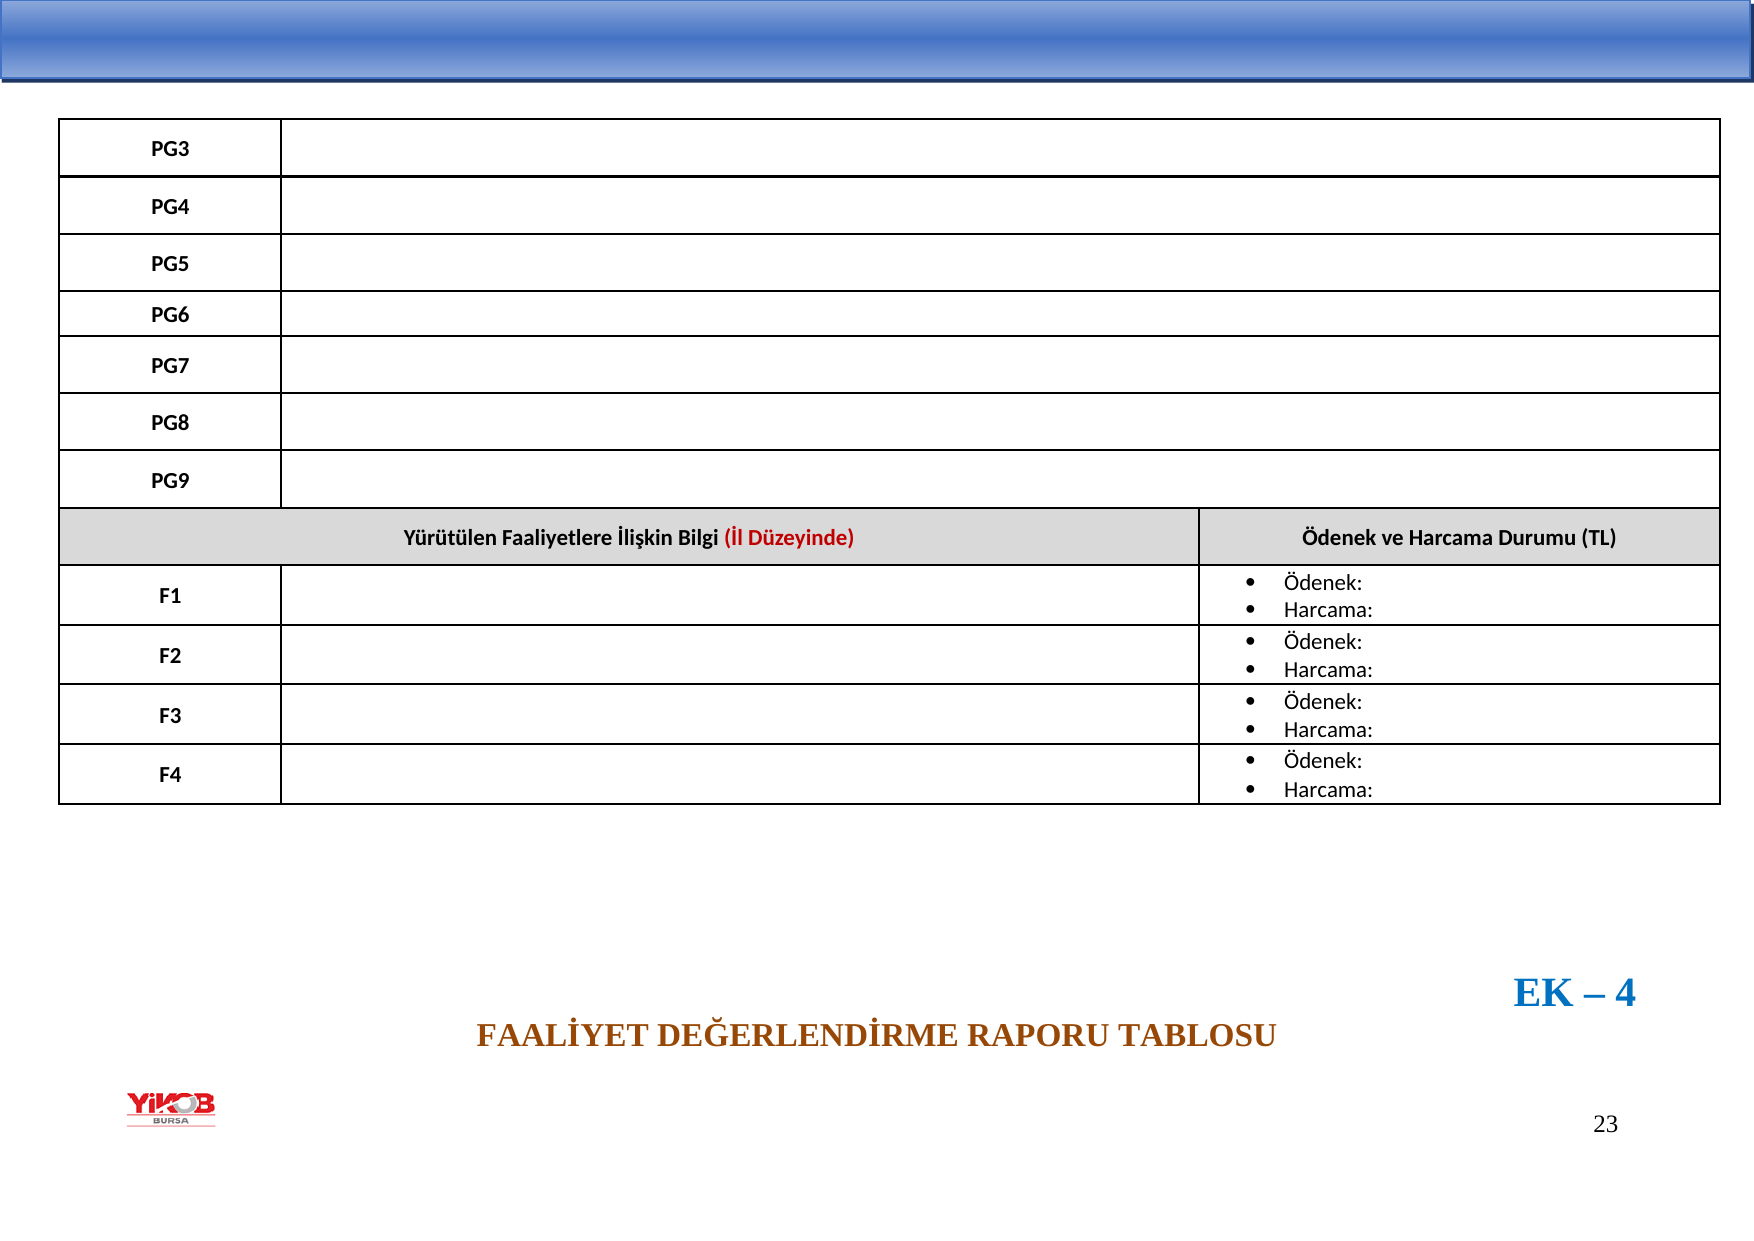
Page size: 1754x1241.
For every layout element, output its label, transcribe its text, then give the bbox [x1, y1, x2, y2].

table_cell Ödenek: Harcama: [1200, 626, 1719, 683]
table_cell PG7 [60, 337, 280, 392]
table_cell F3 [60, 685, 280, 743]
table_cell PG3 [60, 120, 280, 175]
table_cell F2 [60, 626, 280, 683]
table_cell F4 [60, 745, 280, 803]
table_cell Ödenek: Harcama: [1200, 745, 1719, 803]
table_cell Ödenek: Harcama: [1200, 566, 1719, 624]
table_cell [282, 566, 1198, 624]
table_cell [282, 178, 1719, 233]
table_cell PG6 [60, 292, 280, 335]
table_cell PG9 [60, 451, 280, 507]
table_cell PG8 [60, 394, 280, 449]
text FAALİYET DEĞERLENDİRME RAPORU TABLOSU [118, 1015, 1636, 1053]
table_cell PG5 [60, 235, 280, 290]
table_cell Yürütülen Faaliyetlere İlişkin Bilgi (İl Düzeyinde) [60, 509, 1198, 564]
table_cell [282, 745, 1198, 803]
table_cell [282, 235, 1719, 290]
table_cell Ödenek: Harcama: [1200, 685, 1719, 743]
table_cell [282, 394, 1719, 449]
table_cell F1 [60, 566, 280, 624]
table_cell [282, 626, 1198, 683]
table_cell PG4 [60, 178, 280, 233]
table_cell [282, 120, 1719, 175]
table_cell Ödenek ve Harcama Durumu (TL) [1200, 509, 1719, 564]
picture [118, 1081, 226, 1133]
table_cell [282, 337, 1719, 392]
table_cell [282, 451, 1719, 507]
text EK – 4 [118, 967, 1636, 1015]
table_cell [282, 292, 1719, 335]
table_cell [282, 685, 1198, 743]
